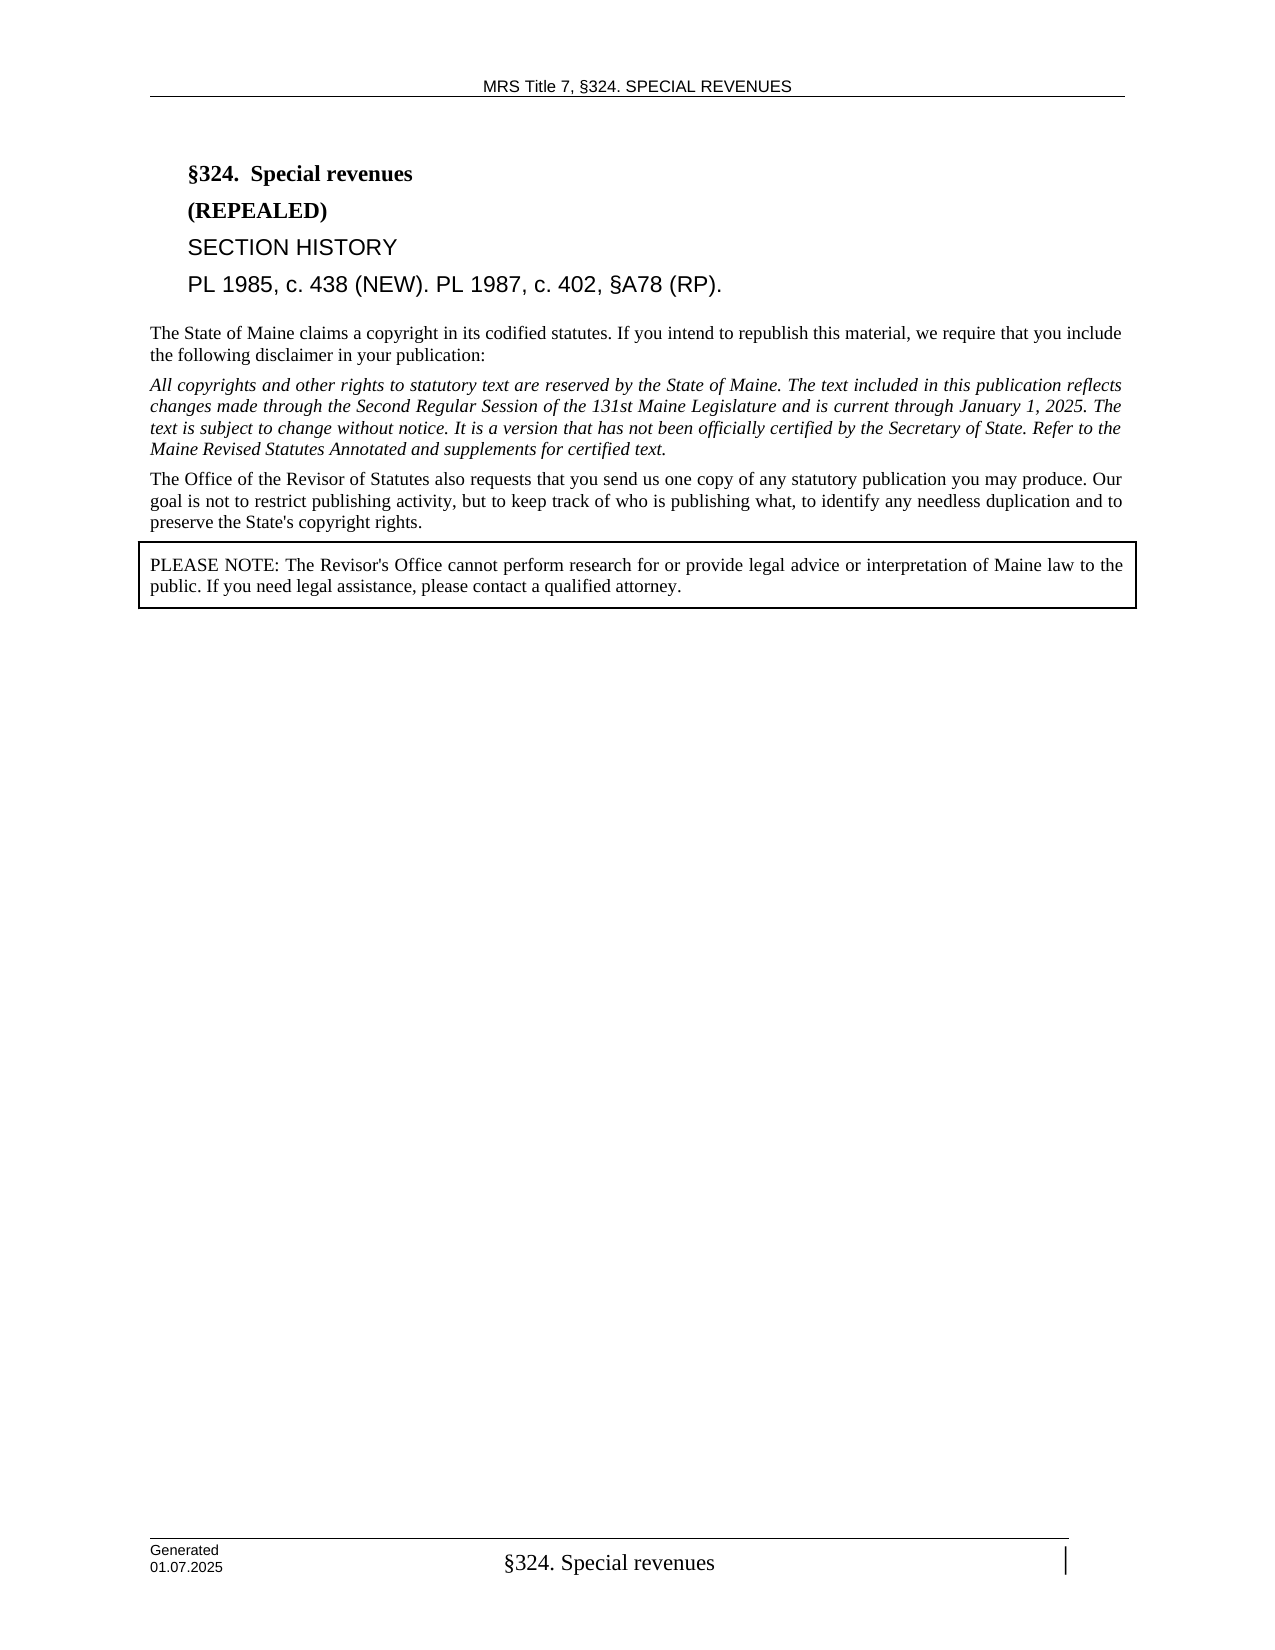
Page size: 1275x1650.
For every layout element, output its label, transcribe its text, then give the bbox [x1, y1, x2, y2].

text PL 1985, c. 438 (NEW). PL 1987, c. 402, §A78 (RP). [187, 271, 1125, 297]
text All copyrights and other rights to statutory text are reserved by the State of Maine. The text included in this publication reflects changes made through the Second Regular Session of the 131st Maine Legislature and is current through January 1, 2025 . The text is subject to change without notice. It is a version that has not been officially certified by the Secretary of State. Refer to the Maine Revised Statutes Annotated and supplements for certified text. [150, 373, 1125, 460]
text PLEASE NOTE: The Revisor's Office cannot perform research for or provide legal advice or interpretation of Maine law to the public. If you need legal assistance, please contact a qualified attorney. [140, 543, 1135, 607]
text (REPEALED) [187, 197, 1125, 223]
text SECTION HISTORY [187, 234, 1125, 260]
text The Office of the Revisor of Statutes also requests that you send us one copy of any statutory publication you may produce. Our goal is not to restrict publishing activity, but to keep track of who is publishing what, to identify any needless duplication and to preserve the State's copyright rights. [150, 468, 1125, 533]
text §324. Special revenues [187, 160, 1125, 187]
text The State of Maine claims a copyright in its codified statutes. If you intend to republish this material, we require that you include the following disclaimer in your publication: [150, 322, 1125, 365]
